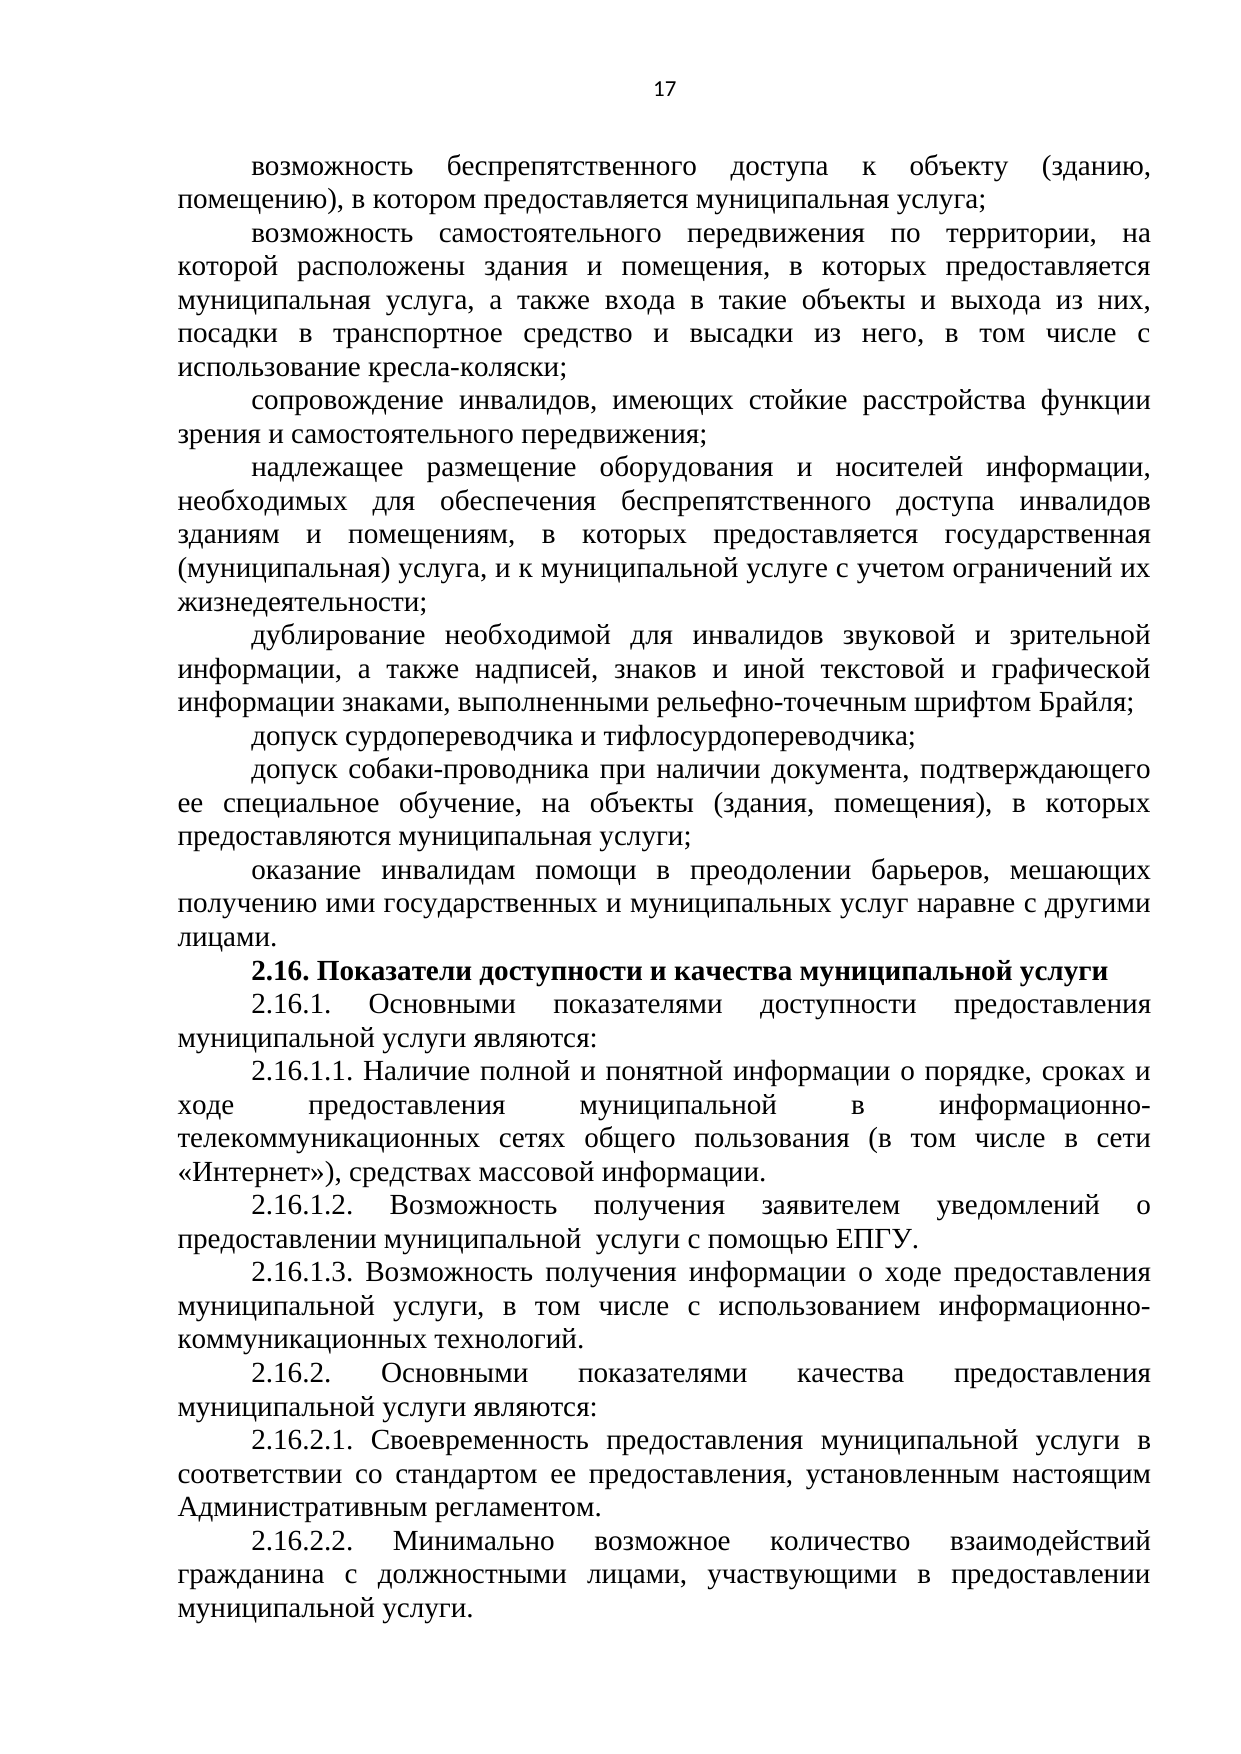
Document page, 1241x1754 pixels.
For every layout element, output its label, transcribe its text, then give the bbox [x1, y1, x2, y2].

text 2.16.1. Основными показателями доступности предоставления муниципальной услуги являются: [177, 986, 1152, 1053]
text возможность самостоятельного передвижения по территории, на которой расположены здания и помещения, в которых предоставляется муниципальная услуга, а также входа в такие объекты и выхода из них, посадки в транспортное средство и высадки из него, в том числе с использование кресла-коляски; [177, 215, 1152, 382]
text сопровождение инвалидов, имеющих стойкие расстройства функции зрения и самостоятельного передвижения; [177, 382, 1152, 449]
text 2.16. Показатели доступности и качества муниципальной услуги [177, 953, 1152, 986]
text дублирование необходимой для инвалидов звуковой и зрительной информации, а также надписей, знаков и иной текстовой и графической информации знаками, выполненными рельефно-точечным шрифтом Брайля; [177, 617, 1152, 718]
text 2.16.1.1. Наличие полной и понятной информации о порядке, сроках и ходе предоставления муниципальной в информационно-телекоммуникационных сетях общего пользования (в том числе в сети «Интернет»), средствах массовой информации. [177, 1053, 1152, 1187]
text оказание инвалидам помощи в преодолении барьеров, мешающих получению ими государственных и муниципальных услуг наравне с другими лицами. [177, 852, 1152, 953]
text 2.16.1.3. Возможность получения информации о ходе предоставления муниципальной услуги, в том числе с использованием информационно-коммуникационных технологий. [177, 1254, 1152, 1355]
text 2.16.1.2. Возможность получения заявителем уведомлений о предоставлении муниципальной услуги с помощью ЕПГУ. [177, 1187, 1152, 1254]
text 2.16.2.2. Минимально возможное количество взаимодействий гражданина с должностными лицами, участвующими в предоставлении муниципальной услуги. [177, 1523, 1152, 1623]
text 2.16.2. Основными показателями качества предоставления муниципальной услуги являются: [177, 1355, 1152, 1422]
text возможность беспрепятственного доступа к объекту (зданию, помещению), в котором предоставляется муниципальная услуга; [177, 148, 1152, 215]
text 2.16.2.1. Своевременность предоставления муниципальной услуги в соответствии со стандартом ее предоставления, установленным настоящим Административным регламентом. [177, 1422, 1152, 1523]
text допуск сурдопереводчика и тифлосурдопереводчика; [177, 718, 1152, 751]
text допуск собаки-проводника при наличии документа, подтверждающего ее специальное обучение, на объекты (здания, помещения), в которых предоставляются муниципальная услуги; [177, 751, 1152, 852]
text надлежащее размещение оборудования и носителей информации, необходимых для обеспечения беспрепятственного доступа инвалидов зданиям и помещениям, в которых предоставляется государственная (муниципальная) услуга, и к муниципальной услуге с учетом ограничений их жизнедеятельности; [177, 449, 1152, 617]
